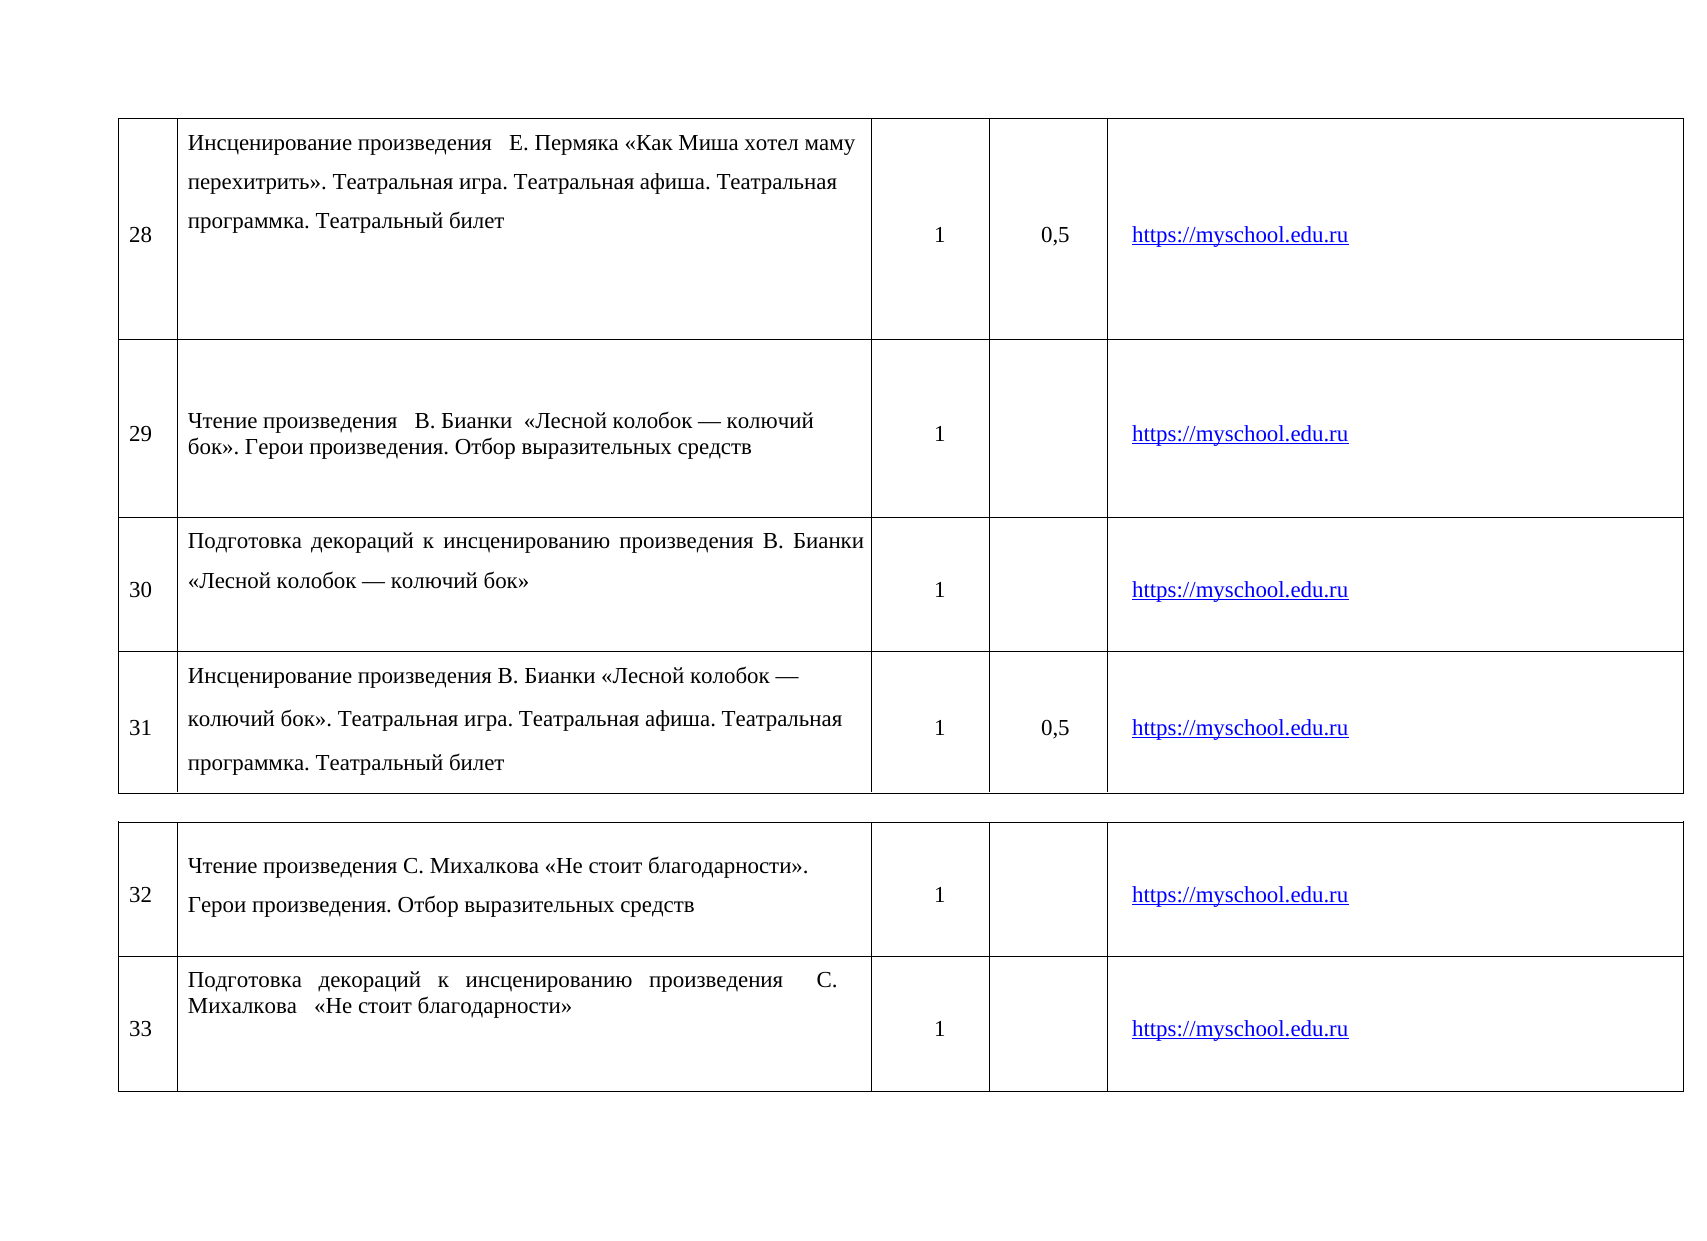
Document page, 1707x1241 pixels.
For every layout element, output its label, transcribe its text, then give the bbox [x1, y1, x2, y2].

table_cell [990, 518, 1107, 651]
table_header Чтение произведения С. Михалкова «Не стоит благодарности». Герои произведения. Отбор выразительных средств [178, 823, 871, 956]
table_cell 1 [872, 340, 989, 517]
table_header [990, 823, 1107, 956]
table_cell 1 [872, 652, 989, 792]
table_cell https://myschool.edu.ru [1108, 340, 1683, 517]
table_cell 1 [872, 119, 989, 339]
table_cell Подготовка декораций к инсценированию произведения С. Михалкова «Не стоит благодарности» [178, 957, 871, 1091]
table_cell https://myschool.edu.ru [1108, 518, 1683, 651]
table_cell 0,5 [990, 119, 1107, 339]
table_cell 33 [119, 957, 177, 1091]
table_cell Подготовка декораций к инсценированию произведения В. Бианки «Лесной колобок — колючий бок» [178, 518, 871, 651]
table_header 1 [872, 823, 989, 956]
table_cell 28 [119, 119, 177, 339]
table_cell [1108, 119, 1683, 339]
table_cell 31 [119, 652, 177, 792]
table_header 32 [119, 823, 177, 956]
table_cell 0,5 [990, 652, 1107, 792]
table_cell Инсценирование произведения В. Бианки «Лесной колобок — колючий бок». Театральная игра. Театральная афиша. Театральная программка. Театральный билет [178, 652, 871, 792]
table_cell 1 [872, 518, 989, 651]
table_cell [990, 957, 1107, 1091]
table_cell [990, 340, 1107, 517]
table_cell Чтение произведения В. Бианки «Лесной колобок — колючий бок». Герои произведения. Отбор выразительных средств [178, 340, 871, 517]
table_cell Инсценирование произведения Е. Пермяка «Как Миша хотел маму перехитрить». Театральная игра. Театральная афиша. Театральная программка. Театральный билет [178, 119, 871, 339]
table_cell https://myschool.edu.ru [1108, 652, 1683, 792]
table_cell 1 [872, 957, 989, 1091]
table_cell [1108, 957, 1683, 1091]
table_cell 29 [119, 340, 177, 517]
table_header https://myschool.edu.ru [1108, 823, 1683, 956]
table_cell 30 [119, 518, 177, 651]
